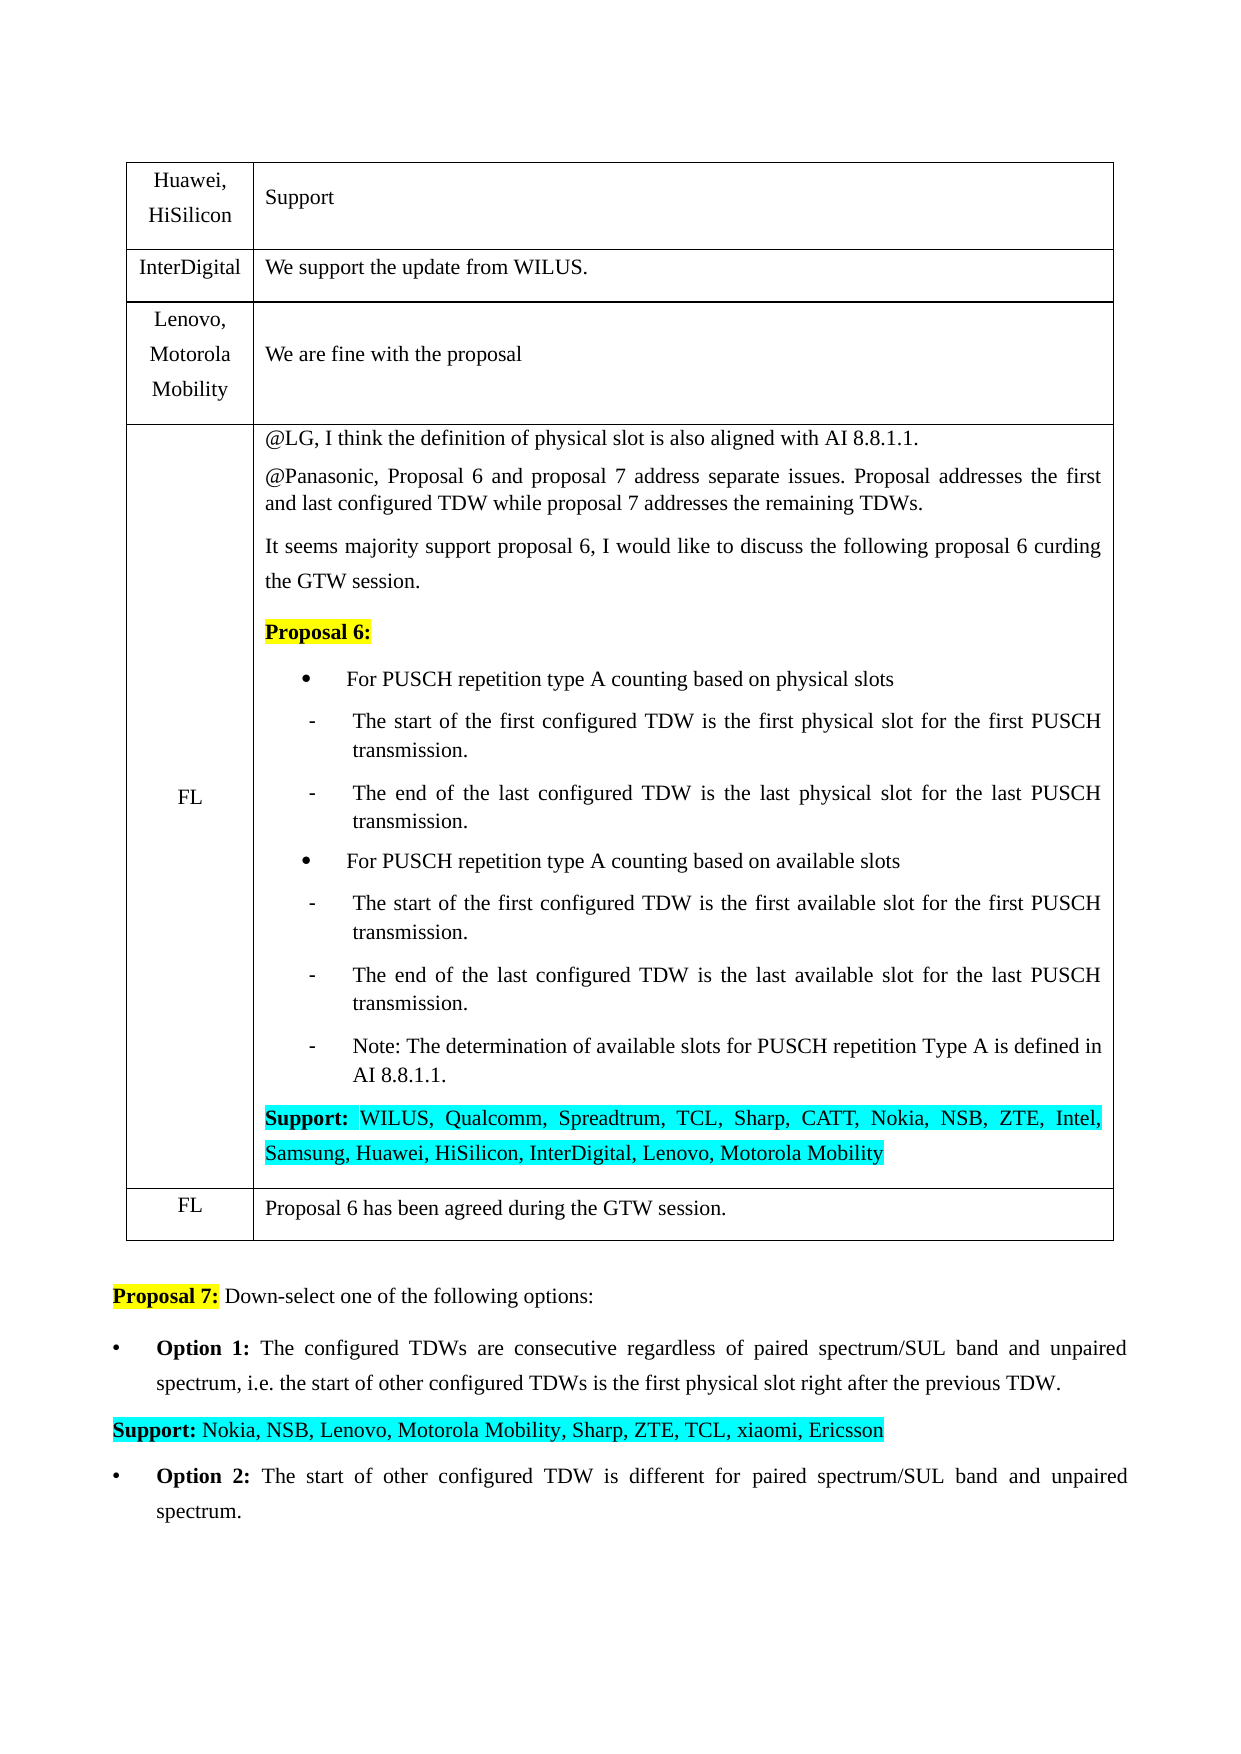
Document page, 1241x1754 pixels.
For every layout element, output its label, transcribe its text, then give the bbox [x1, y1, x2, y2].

table_cell FL [127, 1189, 253, 1240]
table_cell FL [127, 425, 253, 1188]
text Proposal 7: Down-select one of the following options: [112, 1280, 1128, 1312]
table_cell We are fine with the proposal [254, 303, 1113, 423]
table_cell Proposal 6 has been agreed during the GTW session. [254, 1189, 1113, 1240]
table_cell InterDigital [127, 250, 253, 301]
table_cell @LG, I think the definition of physical slot is also aligned with AI 8.8.1.1. @Panasonic, Proposal 6 and proposal 7 address separate issues. Proposal addresses the first and last configured TDW while proposal 7 addresses the remaining TDWs. It seems majority support proposal 6, I would like to discuss the following proposal 6 curding the GTW session. Proposal 6: For PUSCH repetition type A counting based on physical slots The start of the first configured TDW is the first physical slot for the first PUSCH transmission. The end of the last configured TDW is the last physical slot for the last PUSCH transmission. For PUSCH repetition type A counting based on available slots The start of the first configured TDW is the first available slot for the first PUSCH transmission. The end of the last configured TDW is the last available slot for the last PUSCH transmission. Note: The determination of available slots for PUSCH repetition Type A is defined in AI 8.8.1.1. Support: WILUS, Qualcomm, Spreadtrum, TCL, Sharp, CATT, Nokia, NSB, ZTE, Intel, Samsung, Huawei, HiSilicon, InterDigital, Lenovo, Motorola Mobility [254, 425, 1113, 1188]
table_cell Huawei, HiSilicon [127, 163, 253, 249]
list Option 1: The configured TDWs are consecutive regardless of paired spectrum/SUL band and unpaired spectrum, i.e. the start of other configured TDWs is the first physical slot right after the previous TDW. [112, 1331, 1128, 1398]
table_cell We support the update from WILUS. [254, 250, 1113, 301]
table_cell Lenovo, Motorola Mobility [127, 303, 253, 423]
list Option 2: The start of other configured TDW is different for paired spectrum/SUL band and unpaired spectrum. [112, 1460, 1128, 1527]
table_cell Support [254, 163, 1113, 249]
text Support: Nokia, NSB, Lenovo, Motorola Mobility, Sharp, ZTE, TCL, xiaomi, Ericsson [112, 1413, 1128, 1445]
